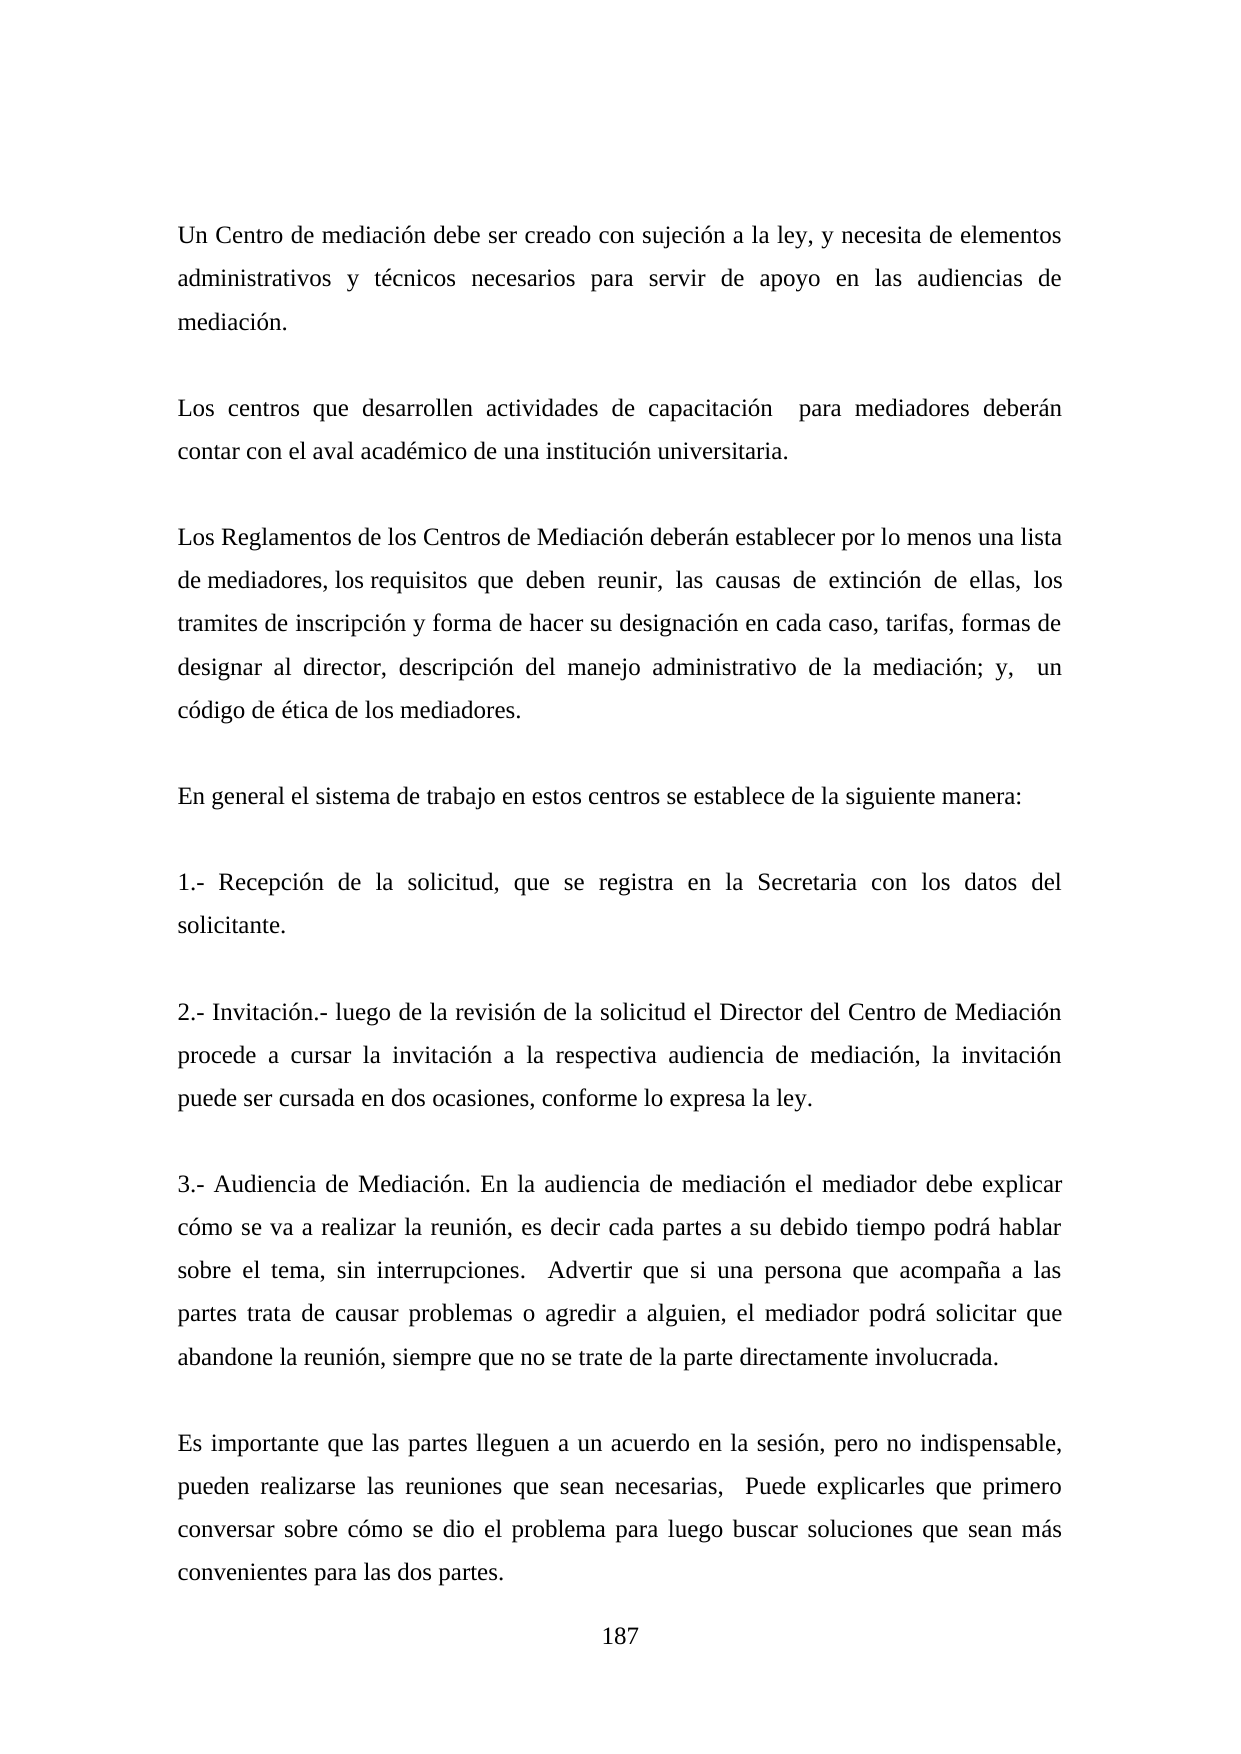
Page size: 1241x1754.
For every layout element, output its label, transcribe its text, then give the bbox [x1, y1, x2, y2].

text Los Reglamentos de los Centros de Mediación deberán establecer por lo menos una lista de mediadores, los requisitos que deben reunir, las causas de extinción de ellas, los tramites de inscripción y forma de hacer su designación en cada caso, tarifas, formas de designar al director, descripción del manejo administrativo de la mediación; y, un código de ética de los mediadores. [177, 522, 1063, 723]
text 3.- Audiencia de Mediación. En la audiencia de mediación el mediador debe explicar cómo se va a realizar la reunión, es decir cada partes a su debido tiempo podrá hablar sobre el tema, sin interrupciones. Advertir que si una persona que acompaña a las partes trata de causar problemas o agredir a alguien, el mediador podrá solicitar que abandone la reunión, siempre que no se trate de la parte directamente involucrada. [177, 1169, 1063, 1370]
text Un Centro de mediación debe ser creado con sujeción a la ley, y necesita de elementos administrativos y técnicos necesarios para servir de apoyo en las audiencias de mediación. [177, 220, 1063, 335]
text 2.- Invitación.- luego de la revisión de la solicitud el Director del Centro de Mediación procede a cursar la invitación a la respectiva audiencia de mediación, la invitación puede ser cursada en dos ocasiones, conforme lo expresa la ley. [177, 997, 1063, 1112]
text En general el sistema de trabajo en estos centros se establece de la siguiente manera: [177, 781, 1063, 810]
text Es importante que las partes lleguen a un acuerdo en la sesión, pero no indispensable, pueden realizarse las reuniones que sean necesarias, Puede explicarles que primero conversar sobre cómo se dio el problema para luego buscar soluciones que sean más convenientes para las dos partes. [177, 1428, 1063, 1586]
text 1.- Recepción de la solicitud, que se registra en la Secretaria con los datos del solicitante. [177, 867, 1063, 939]
text Los centros que desarrollen actividades de capacitación para mediadores deberán contar con el aval académico de una institución universitaria. [177, 393, 1063, 465]
